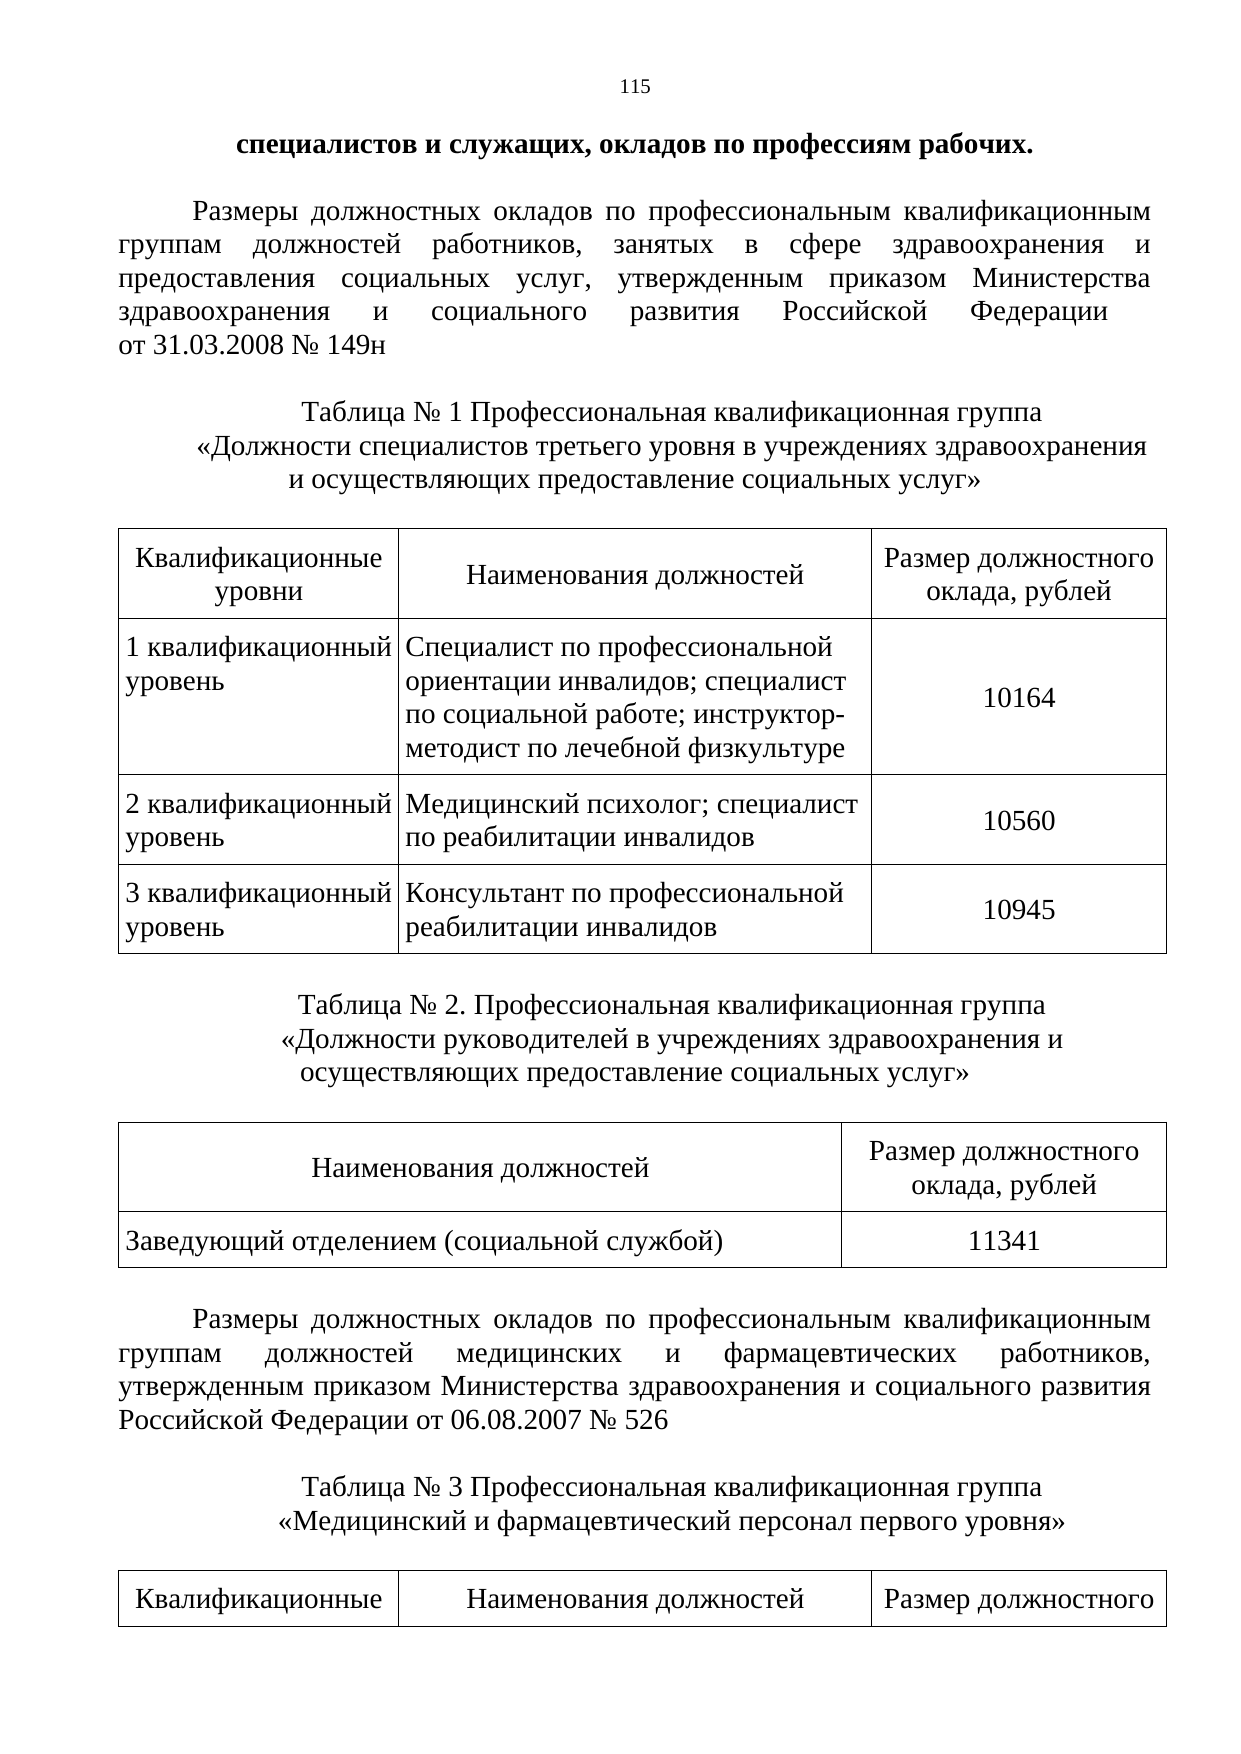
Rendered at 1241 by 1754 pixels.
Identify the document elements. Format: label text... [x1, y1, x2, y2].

text «Должности руководителей в учреждениях здравоохранения и осуществляющих предоставление социальных услуг» [118, 1021, 1152, 1088]
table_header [399, 1571, 871, 1626]
text Размеры должностных окладов по профессиональным квалификационным группам должностей работников, занятых в сфере здравоохранения и предоставления социальных услуг, утвержденным приказом Министерства здравоохранения и социального развития Российской Федерации от 31.03.2008 № 149н [118, 193, 1152, 361]
text «Должности специалистов третьего уровня в учреждениях здравоохранения и осуществляющих предоставление социальных услуг» [118, 428, 1152, 495]
table_header Наименования должностей [119, 1123, 841, 1211]
table_header Размер должностного оклада, рублей [872, 529, 1166, 618]
text Таблица № 1 Профессиональная квалификационная группа [118, 394, 1152, 428]
text Таблица № 2. Профессиональная квалификационная группа [118, 987, 1152, 1021]
table_cell Медицинский психолог; специалист по реабилитации инвалидов [399, 775, 871, 863]
table_cell Специалист по профессиональной ориентации инвалидов; специалист по социальной работе; инструктор-методист по лечебной физкультуре [399, 619, 871, 774]
table_cell Заведующий отделением (социальной службой) [119, 1212, 841, 1267]
text Таблица № 3 Профессиональная квалификационная группа [118, 1469, 1152, 1503]
table_cell 2 квалификационный уровень [119, 775, 398, 863]
text «Медицинский и фармацевтический персонал первого уровня» [118, 1503, 1152, 1536]
table_cell 11341 [842, 1212, 1166, 1267]
text Размеры должностных окладов по профессиональным квалификационным группам должностей медицинских и фармацевтических работников, утвержденным приказом Министерства здравоохранения и социального развития Российской Федерации от 06.08.2007 № 526 [118, 1301, 1152, 1436]
table_cell 10560 [872, 775, 1166, 863]
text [118, 126, 1152, 159]
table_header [119, 1571, 398, 1626]
table_cell 10164 [872, 619, 1166, 774]
table_header Квалификационные уровни [119, 529, 398, 618]
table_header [872, 1571, 1166, 1626]
table_cell 10945 [872, 865, 1166, 953]
table_header Размер должностного оклада, рублей [842, 1123, 1166, 1211]
table_cell 3 квалификационный уровень [119, 865, 398, 953]
table_header Наименования должностей [399, 529, 871, 618]
table_cell 1 квалификационный уровень [119, 619, 398, 774]
table_cell Консультант по профессиональной реабилитации инвалидов [399, 865, 871, 953]
